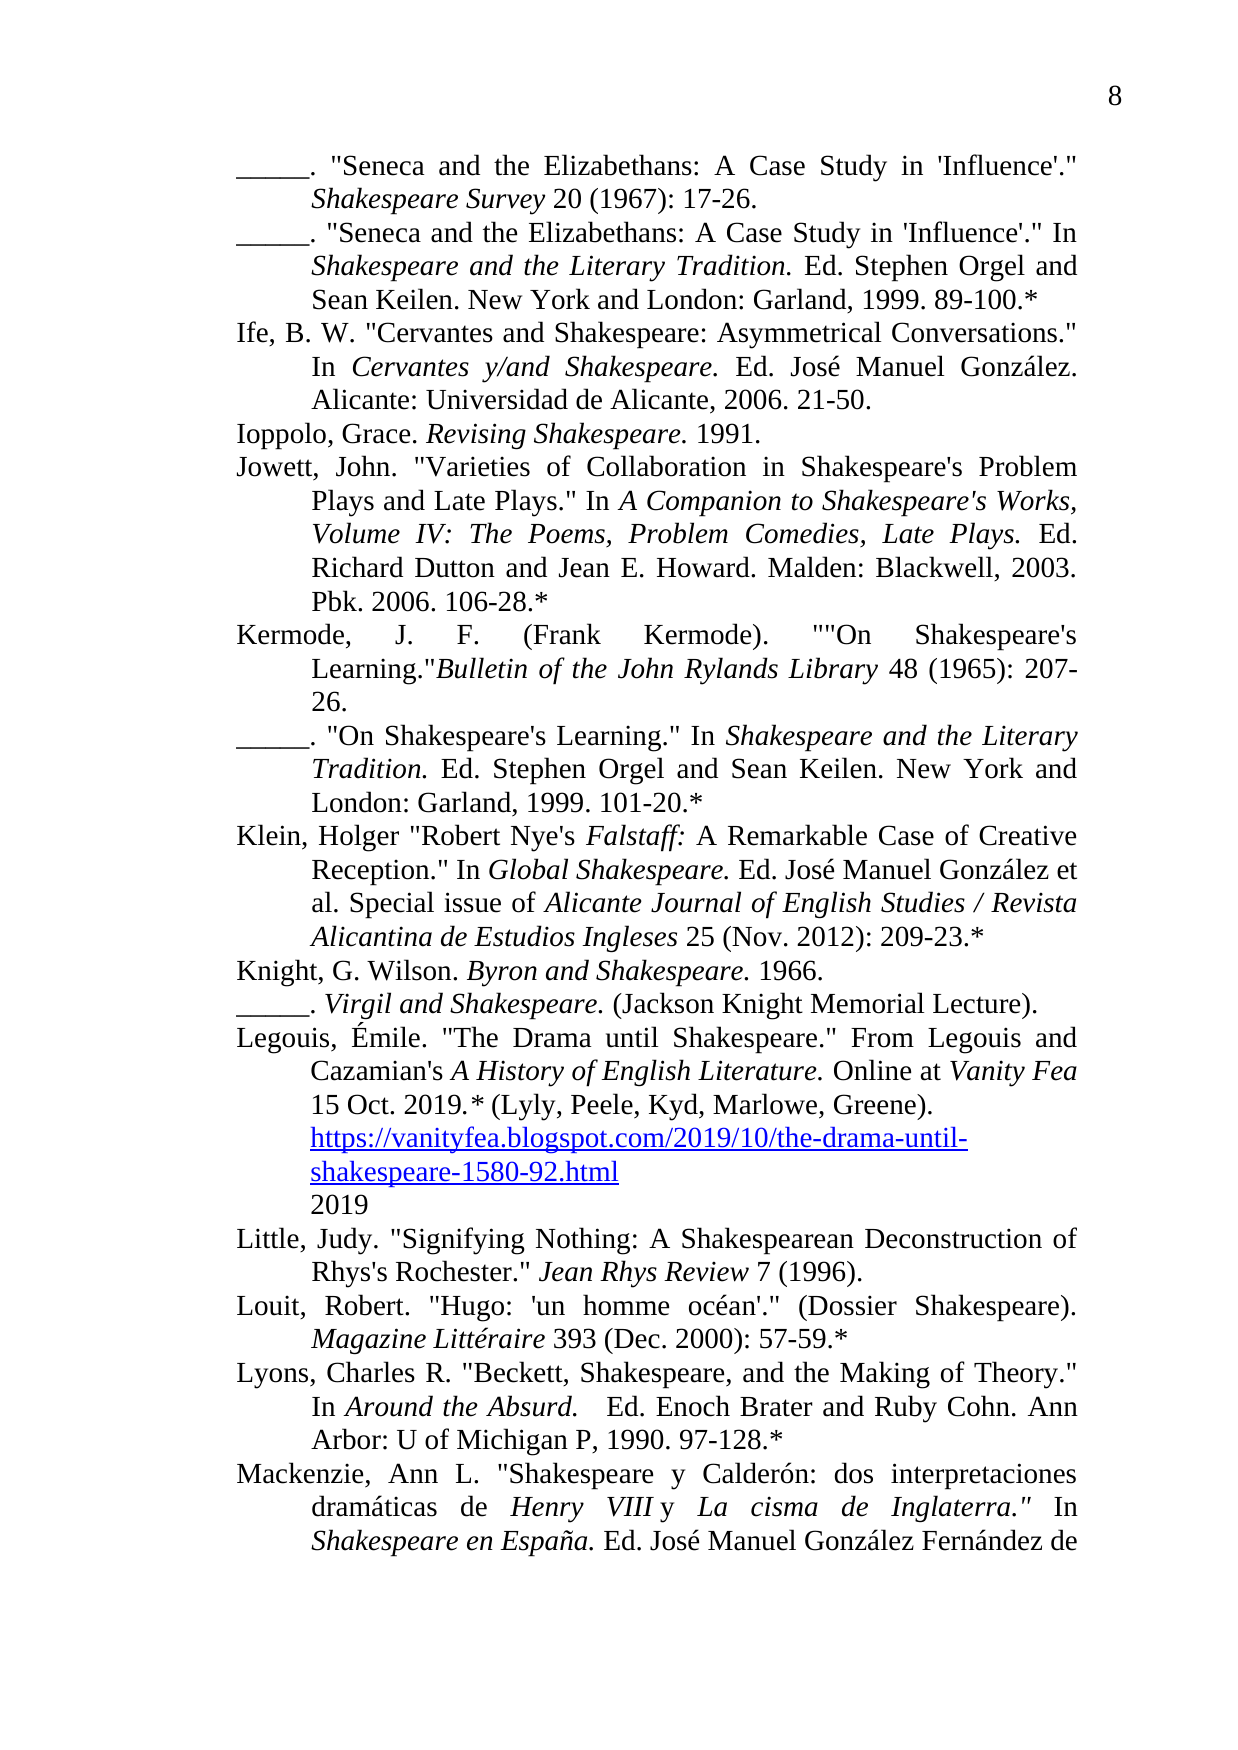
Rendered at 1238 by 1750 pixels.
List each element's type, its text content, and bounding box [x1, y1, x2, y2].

text _____. "Seneca and the Elizabethans: A Case Study in 'Influence'." Shakespeare Survey 20 (1967): 17-26. [236, 148, 1078, 215]
text 2019 [236, 1187, 1078, 1221]
text Louit, Robert. "Hugo: 'un homme océan'." (Dossier Shakespeare). Magazine Littéraire 393 (Dec. 2000): 57-59.* [236, 1288, 1078, 1355]
text _____. "Seneca and the Elizabethans: A Case Study in 'Influence'." In Shakespeare and the Literary Tradition. Ed. Stephen Orgel and Sean Keilen. New York and London: Garland, 1999. 89-100.* [236, 215, 1078, 315]
text _____. Virgil and Shakespeare. (Jackson Knight Memorial Lecture). [236, 986, 1078, 1020]
text Knight, G. Wilson. Byron and Shakespeare. 1966. [236, 953, 1078, 986]
text Little, Judy. "Signifying Nothing: A Shakespearean Deconstruction of Rhys's Rochester." Jean Rhys Review 7 (1996). [236, 1221, 1078, 1288]
text Jowett, John. "Varieties of Collaboration in Shakespeare's Problem Plays and Late Plays." In A Companion to Shakespeare's Works, Volume IV: The Poems, Problem Comedies, Late Plays. Ed. Richard Dutton and Jean E. Howard. Malden: Blackwell, 2003. Pbk. 2006. 106-28.* [236, 449, 1078, 617]
text Klein, Holger "Robert Nye's Falstaff: A Remarkable Case of Creative Reception." In Global Shakespeare. Ed. José Manuel González et al. Special issue of Alicante Journal of English Studies / Revista Alicantina de Estudios Ingleses 25 (Nov. 2012): 209-23.* [236, 818, 1078, 953]
text Kermode, J. F. (Frank Kermode). ""On Shakespeare's Learning."Bulletin of the John Rylands Library 48 (1965): 207-26. [236, 617, 1078, 718]
text _____. "On Shakespeare's Learning." In Shakespeare and the Literary Tradition. Ed. Stephen Orgel and Sean Keilen. New York and London: Garland, 1999. 101-20.* [236, 718, 1078, 818]
text https://vanityfea.blogspot.com/2019/10/the-drama-until-shakespeare-1580-92.html [236, 1120, 1078, 1187]
text Lyons, Charles R. "Beckett, Shakespeare, and the Making of Theory." In Around the Absurd. Ed. Enoch Brater and Ruby Cohn. Ann Arbor: U of Michigan P, 1990. 97-128.* [236, 1355, 1078, 1456]
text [236, 1456, 1078, 1556]
text Ife, B. W. "Cervantes and Shakespeare: Asymmetrical Conversations." In Cervantes y/and Shakespeare. Ed. José Manuel González. Alicante: Universidad de Alicante, 2006. 21-50. [236, 315, 1078, 416]
text Legouis, Émile. "The Drama until Shakespeare." From Legouis and Cazamian's A History of English Literature. Online at Vanity Fea 15 Oct. 2019.* (Lyly, Peele, Kyd, Marlowe, Greene). [236, 1020, 1078, 1120]
text Ioppolo, Grace. Revising Shakespeare. 1991. [236, 416, 1078, 449]
